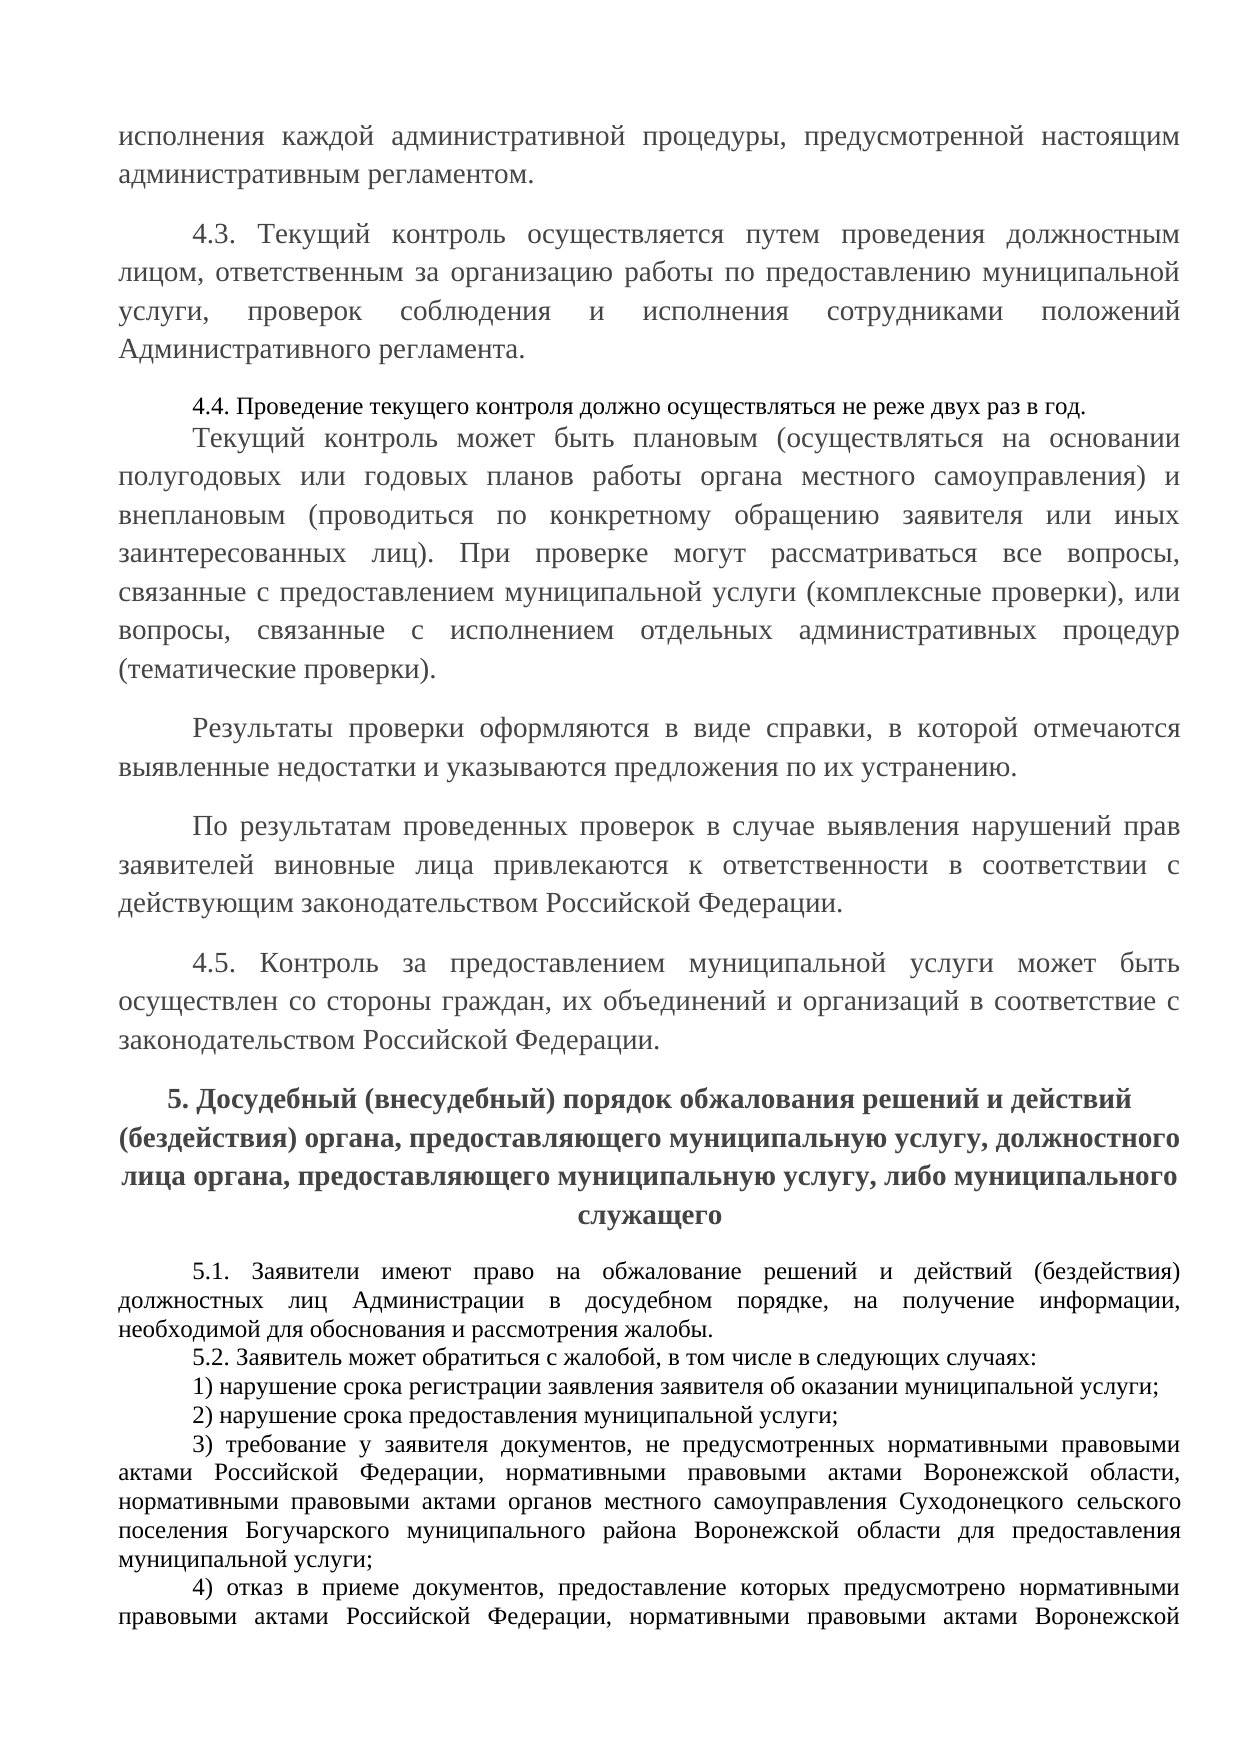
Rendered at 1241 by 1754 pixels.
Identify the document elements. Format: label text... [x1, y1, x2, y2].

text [118, 1572, 1181, 1630]
text 5. Досудебный (внесудебный) порядок обжалования решений и действий (бездействия) органа, предоставляющего муниципальную услугу, должностного лица органа, предоставляющего муниципальную услугу, либо муниципального служащего [118, 1081, 1181, 1230]
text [118, 118, 1181, 190]
text 1) нарушение срока регистрации заявления заявителя об оказании муниципальной услуги; [118, 1371, 1181, 1400]
text Результаты проверки оформляются в виде справки, в которой отмечаются выявленные недостатки и указываются предложения по их устранению. [118, 710, 1181, 782]
text 4.3. Текущий контроль осуществляется путем проведения должностным лицом, ответственным за организацию работы по предоставлению муниципальной услуги, проверок соблюдения и исполнения сотрудниками положений Административного регламента. [118, 216, 1181, 365]
text 3) требование у заявителя документов, не предусмотренных нормативными правовыми актами Российской Федерации, нормативными правовыми актами Воронежской области, нормативными правовыми актами органов местного самоуправления Суходонецкого сельского поселения Богучарского муниципального района Воронежской области для предоставления муниципальной услуги; [118, 1429, 1181, 1572]
title 4.4. Проведение текущего контроля должно осуществляться не реже двух раз в год. [118, 391, 1181, 420]
text 2) нарушение срока предоставления муниципальной услуги; [118, 1400, 1181, 1429]
text 4.5. Контроль за предоставлением муниципальной услуги может быть осуществлен со стороны граждан, их объединений и организаций в соответствие с законодательством Российской Федерации. [118, 945, 1181, 1055]
text 5.2. Заявитель может обратиться с жалобой, в том числе в следующих случаях: [118, 1342, 1181, 1371]
text Текущий контроль может быть плановым (осуществляться на основании полугодовых или годовых планов работы органа местного самоуправления) и внеплановым (проводиться по конкретному обращению заявителя или иных заинтересованных лиц). При проверке могут рассматриваться все вопросы, связанные с предоставлением муниципальной услуги (комплексные проверки), или вопросы, связанные с исполнением отдельных административных процедур (тематические проверки). [118, 420, 1181, 684]
text По результатам проведенных проверок в случае выявления нарушений прав заявителей виновные лица привлекаются к ответственности в соответствии с действующим законодательством Российской Федерации. [118, 808, 1181, 919]
text 5.1. Заявители имеют право на обжалование решений и действий (бездействия) должностных лиц Администрации в досудебном порядке, на получение информации, необходимой для обоснования и рассмотрения жалобы. [118, 1256, 1181, 1342]
